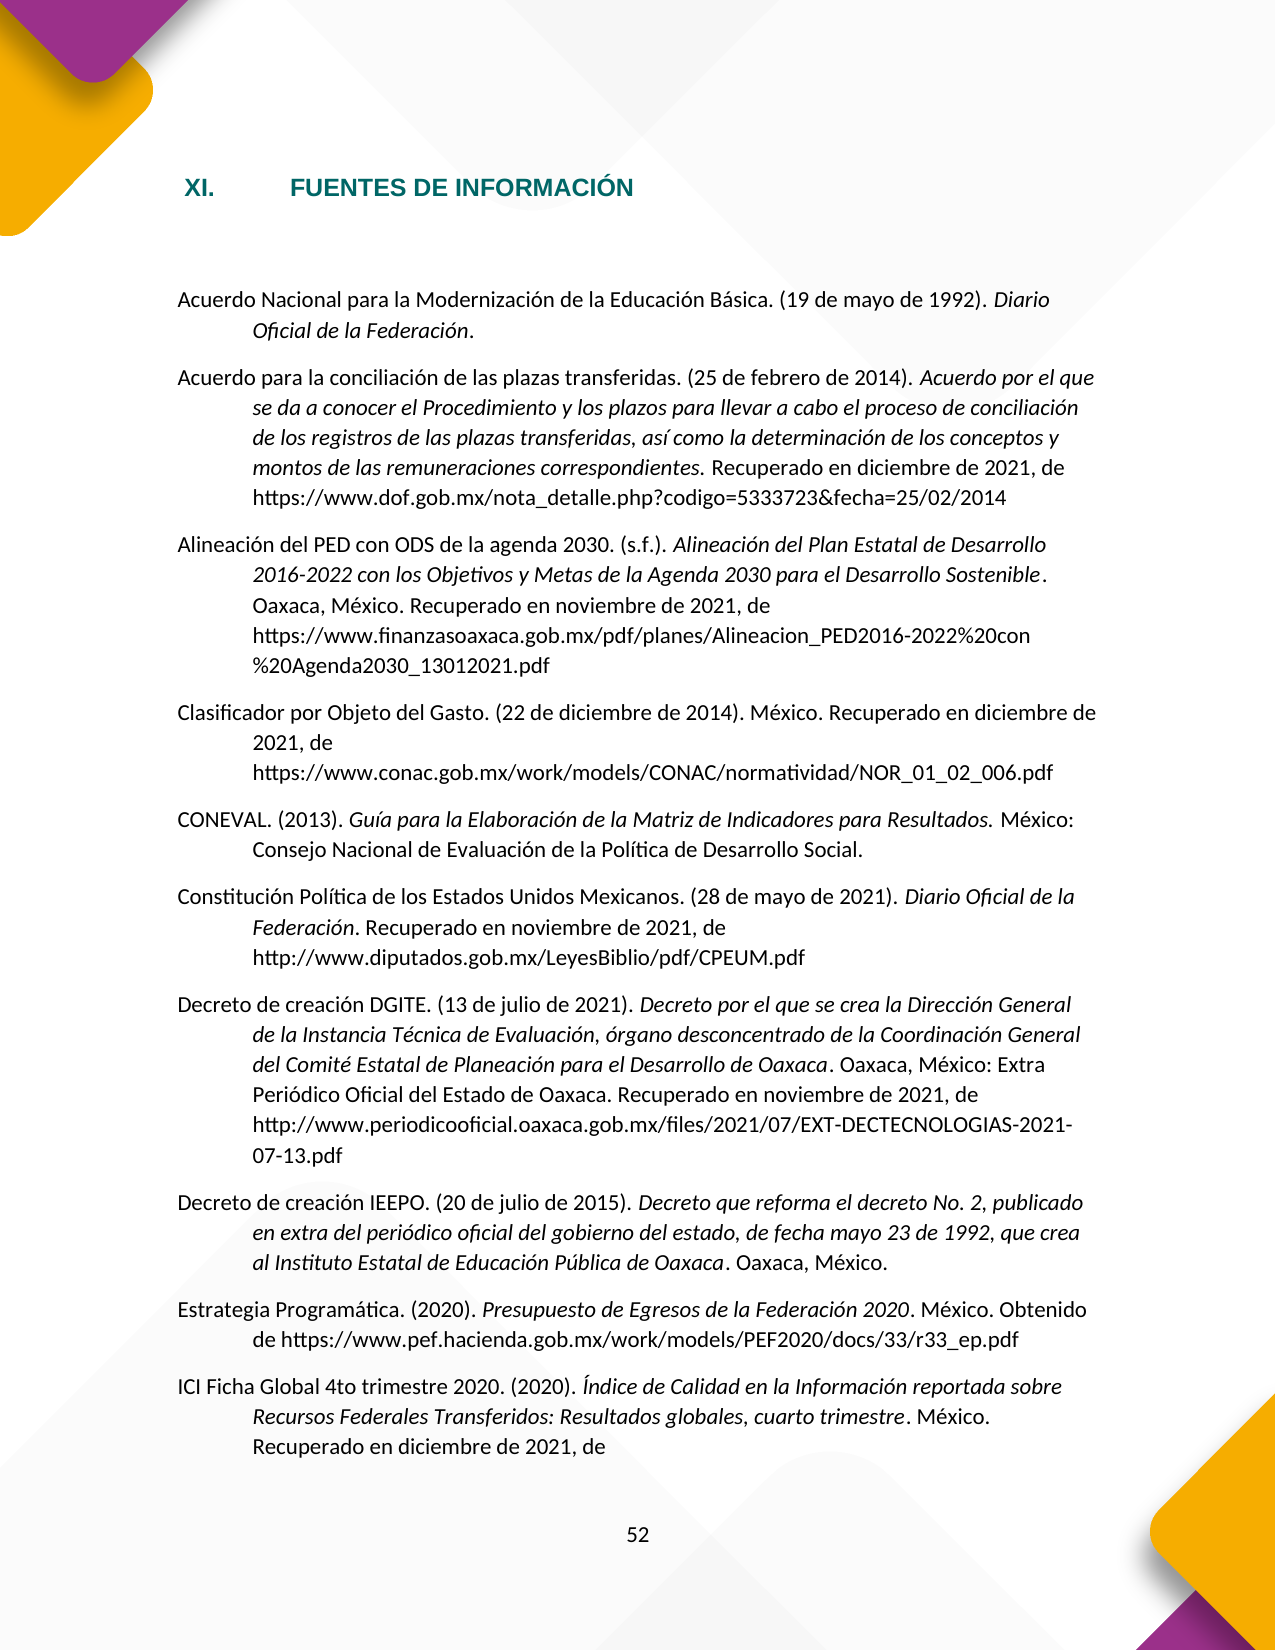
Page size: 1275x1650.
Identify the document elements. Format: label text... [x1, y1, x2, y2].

picture [0, 0, 1275, 1650]
subtitle FUENTES DE INFORMACIÓN [215, 173, 1098, 201]
